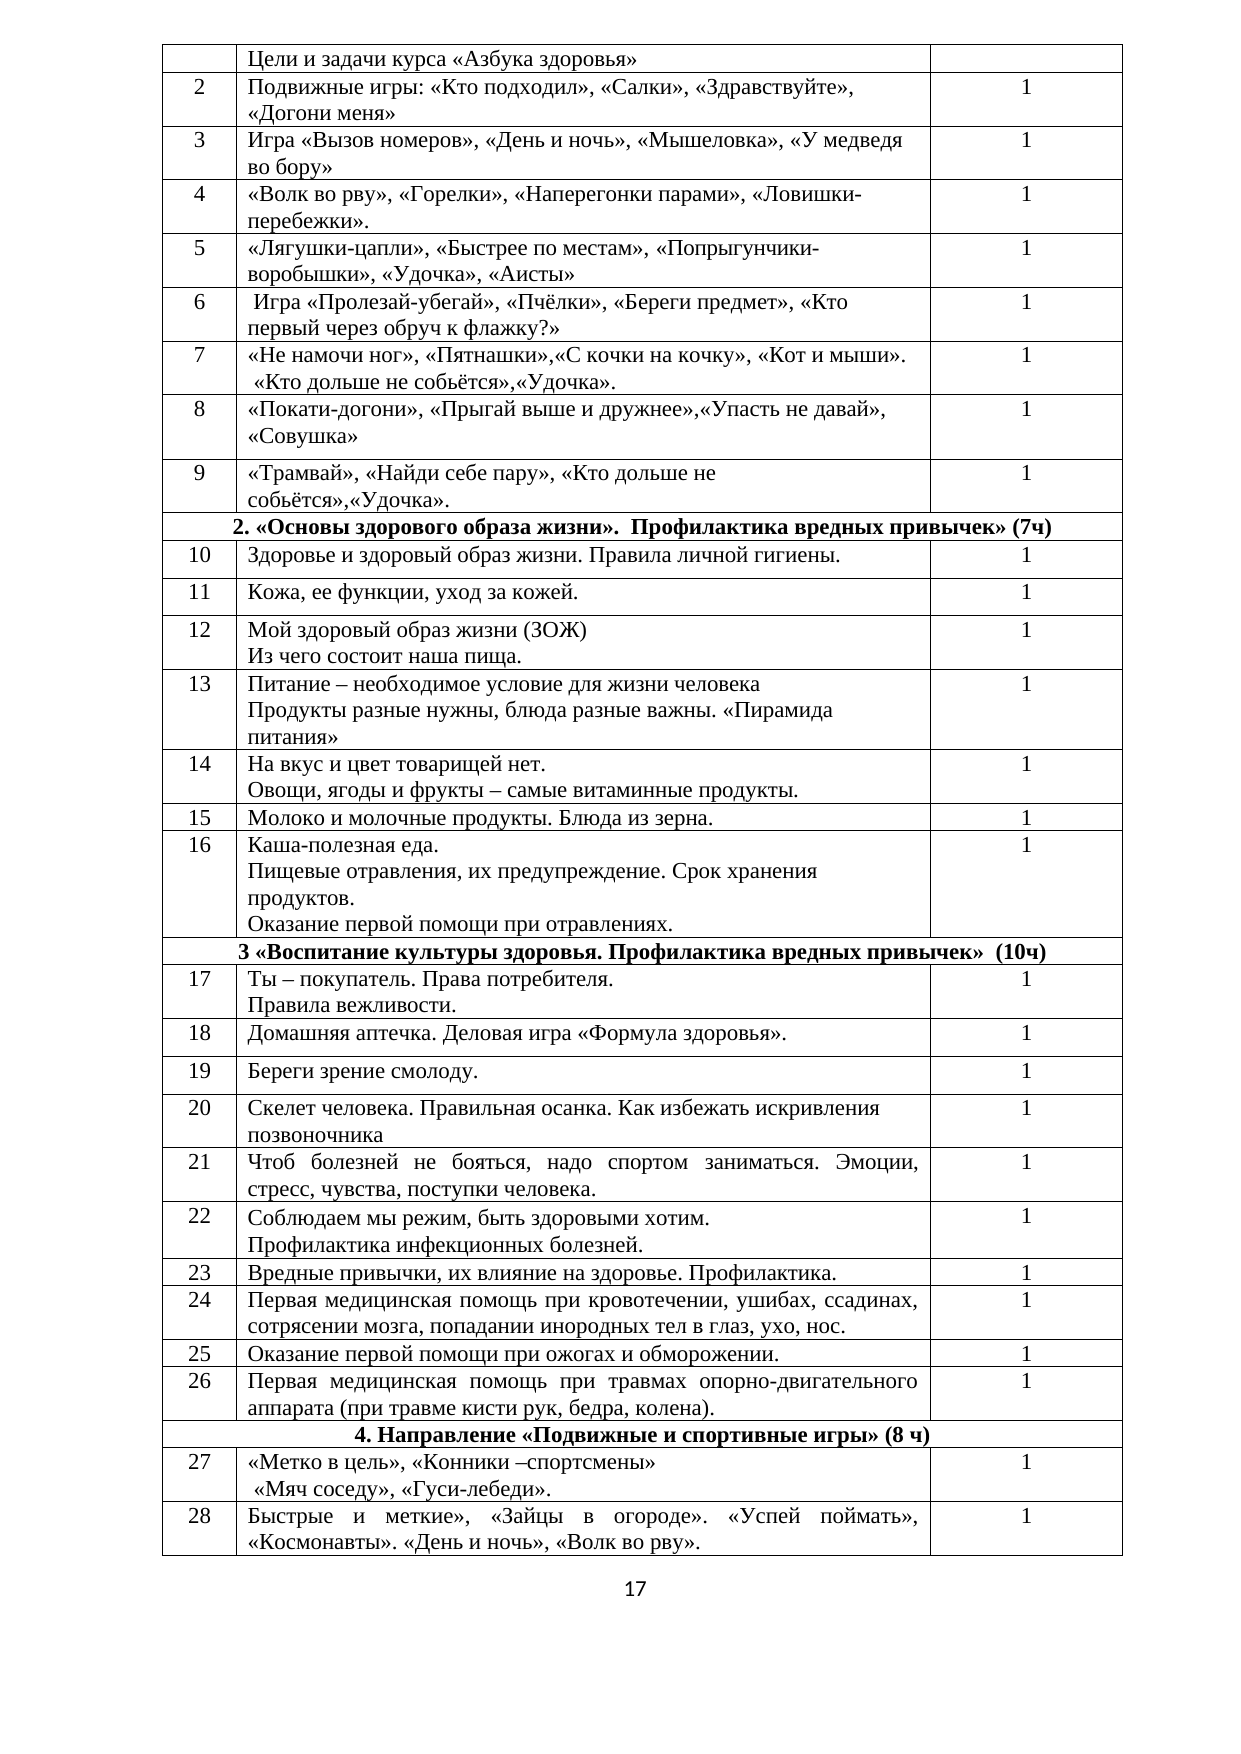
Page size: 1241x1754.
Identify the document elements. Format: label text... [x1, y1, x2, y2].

table_cell «Трамвай», «Найди себе пару», «Кто дольше не собьётся»,«Удочка». [237, 460, 930, 512]
table_cell 10 [163, 541, 236, 577]
table_cell Скелет человека. Правильная осанка. Как избежать искривления позвоночника [237, 1095, 930, 1147]
table_cell Ты – покупатель. Права потребителя. Правила вежливости. [237, 965, 930, 1018]
table_cell 8 [163, 395, 236, 458]
table_cell 9 [163, 460, 236, 512]
table_cell 1 [931, 750, 1122, 803]
table_cell Игра «Пролезай-убегай», «Пчёлки», «Береги предмет», «Кто первый через обруч к флажку?» [237, 288, 930, 341]
table_cell 1 [931, 1057, 1122, 1093]
table_cell 1 [931, 541, 1122, 577]
table_cell Подвижные игры: «Кто подходил», «Салки», «Здравствуйте», «Догони меня» [237, 73, 930, 126]
table_cell Молоко и молочные продукты. Блюда из зерна. [237, 804, 930, 830]
table_cell Питание – необходимое условие для жизни человека Продукты разные нужны, блюда разные важны. «Пирамида питания» [237, 670, 930, 749]
table_cell «Волк во рву», «Горелки», «Наперегонки парами», «Ловишки-перебежки». [237, 180, 930, 233]
table_cell Первая медицинская помощь при кровотечении, ушибах, ссадинах, сотрясении мозга, попадании инородных тел в глаз, ухо, нос. [237, 1286, 930, 1339]
table_cell 27 [163, 1448, 236, 1501]
table_cell Оказание первой помощи при ожогах и обморожении. [237, 1340, 930, 1366]
table_cell 1 [163, 45, 236, 72]
table_cell 1 [931, 1448, 1122, 1501]
table_cell 13 [163, 670, 236, 749]
table_cell На вкус и цвет товарищей нет. Овощи, ягоды и фрукты – самые витаминные продукты. [237, 750, 930, 803]
table_cell 1 [931, 1286, 1122, 1339]
table_cell 1 [931, 288, 1122, 341]
table_cell 7 [163, 342, 236, 394]
table_cell Соблюдаем мы режим, быть здоровыми хотим. Профилактика инфекционных болезней. [237, 1202, 930, 1258]
table_cell 2. «Основы здорового образа жизни». Профилактика вредных привычек» (7ч) [163, 513, 1122, 539]
table_cell 4. Направление «Подвижные и спортивные игры» (8 ч) [163, 1421, 1122, 1447]
table_cell «Не намочи ног», «Пятнашки»,«С кочки на кочку», «Кот и мыши». «Кто дольше не собьётся»,«Удочка». [237, 342, 930, 394]
table_cell 17 [163, 965, 236, 1018]
table_cell 24 [163, 1286, 236, 1339]
table_cell 1 [931, 1202, 1122, 1258]
table_cell 1 [931, 965, 1122, 1018]
table_cell 25 [163, 1340, 236, 1366]
table_cell 26 [163, 1367, 236, 1420]
table_cell 21 [163, 1148, 236, 1201]
table_cell «Метко в цель», «Конники –спортсмены» «Мяч соседу», «Гуси-лебеди». [237, 1448, 930, 1501]
table_cell 3 «Воспитание культуры здоровья. Профилактика вредных привычек» (10ч) [163, 938, 1122, 964]
table_cell Быстрые и меткие», «Зайцы в огороде». «Успей поймать», «Космонавты». «День и ночь», «Волк во рву». [237, 1502, 930, 1555]
table_cell 1 [931, 579, 1122, 615]
table_cell 1 [931, 1019, 1122, 1056]
table_cell 18 [163, 1019, 236, 1056]
table_cell «Покати-догони», «Прыгай выше и дружнее»,«Упасть не давай», «Совушка» [237, 395, 930, 458]
table_cell 1 [931, 1259, 1122, 1285]
table_cell 12 [163, 616, 236, 669]
table_cell 3 [163, 127, 236, 179]
table_cell Первая медицинская помощь при травмах опорно-двигательного аппарата (при травме кисти рук, бедра, колена). [237, 1367, 930, 1420]
table_cell 6 [163, 288, 236, 341]
table_cell 1 [931, 45, 1122, 72]
table_cell 1 [931, 127, 1122, 179]
table_cell Чтоб болезней не бояться, надо спортом заниматься. Эмоции, стресс, чувства, поступки человека. [237, 1148, 930, 1201]
table_cell Береги зрение смолоду. [237, 1057, 930, 1093]
table_cell 19 [163, 1057, 236, 1093]
table_cell 1 [931, 180, 1122, 233]
table_cell «Лягушки-цапли», «Быстрее по местам», «Попрыгунчики-воробышки», «Удочка», «Аисты» [237, 234, 930, 287]
table_cell 1 [931, 831, 1122, 937]
table_cell 1 [931, 670, 1122, 749]
table_cell 1 [931, 1367, 1122, 1420]
table_cell 2 [163, 73, 236, 126]
table_cell 23 [163, 1259, 236, 1285]
table_cell Кожа, ее функции, уход за кожей. [237, 579, 930, 615]
table_cell 4 [163, 180, 236, 233]
table_cell 16 [163, 831, 236, 937]
table_cell Вредные привычки, их влияние на здоровье. Профилактика. [237, 1259, 930, 1285]
table_cell 22 [163, 1202, 236, 1258]
table_cell 1 [931, 73, 1122, 126]
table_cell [237, 45, 930, 72]
table_cell 28 [163, 1502, 236, 1555]
table_cell 1 [931, 395, 1122, 458]
table_cell 1 [931, 1502, 1122, 1555]
table_cell 14 [163, 750, 236, 803]
table_cell 1 [931, 342, 1122, 394]
table_cell 1 [931, 1095, 1122, 1147]
table_cell 1 [931, 234, 1122, 287]
table_cell 11 [163, 579, 236, 615]
table_cell 1 [931, 1148, 1122, 1201]
table_cell Каша-полезная еда. Пищевые отравления, их предупреждение. Срок хранения продуктов. Оказание первой помощи при отравлениях. [237, 831, 930, 937]
table_cell Здоровье и здоровый образ жизни. Правила личной гигиены. [237, 541, 930, 577]
table_cell 1 [931, 616, 1122, 669]
table_cell 20 [163, 1095, 236, 1147]
table_cell Игра «Вызов номеров», «День и ночь», «Мышеловка», «У медведя во бору» [237, 127, 930, 179]
table_cell 15 [163, 804, 236, 830]
table_cell 5 [163, 234, 236, 287]
table_cell Мой здоровый образ жизни (ЗОЖ) Из чего состоит наша пища. [237, 616, 930, 669]
table_cell 1 [931, 804, 1122, 830]
table_cell 1 [931, 1340, 1122, 1366]
table_cell 1 [931, 460, 1122, 512]
table_cell Домашняя аптечка. Деловая игра «Формула здоровья». [237, 1019, 930, 1056]
